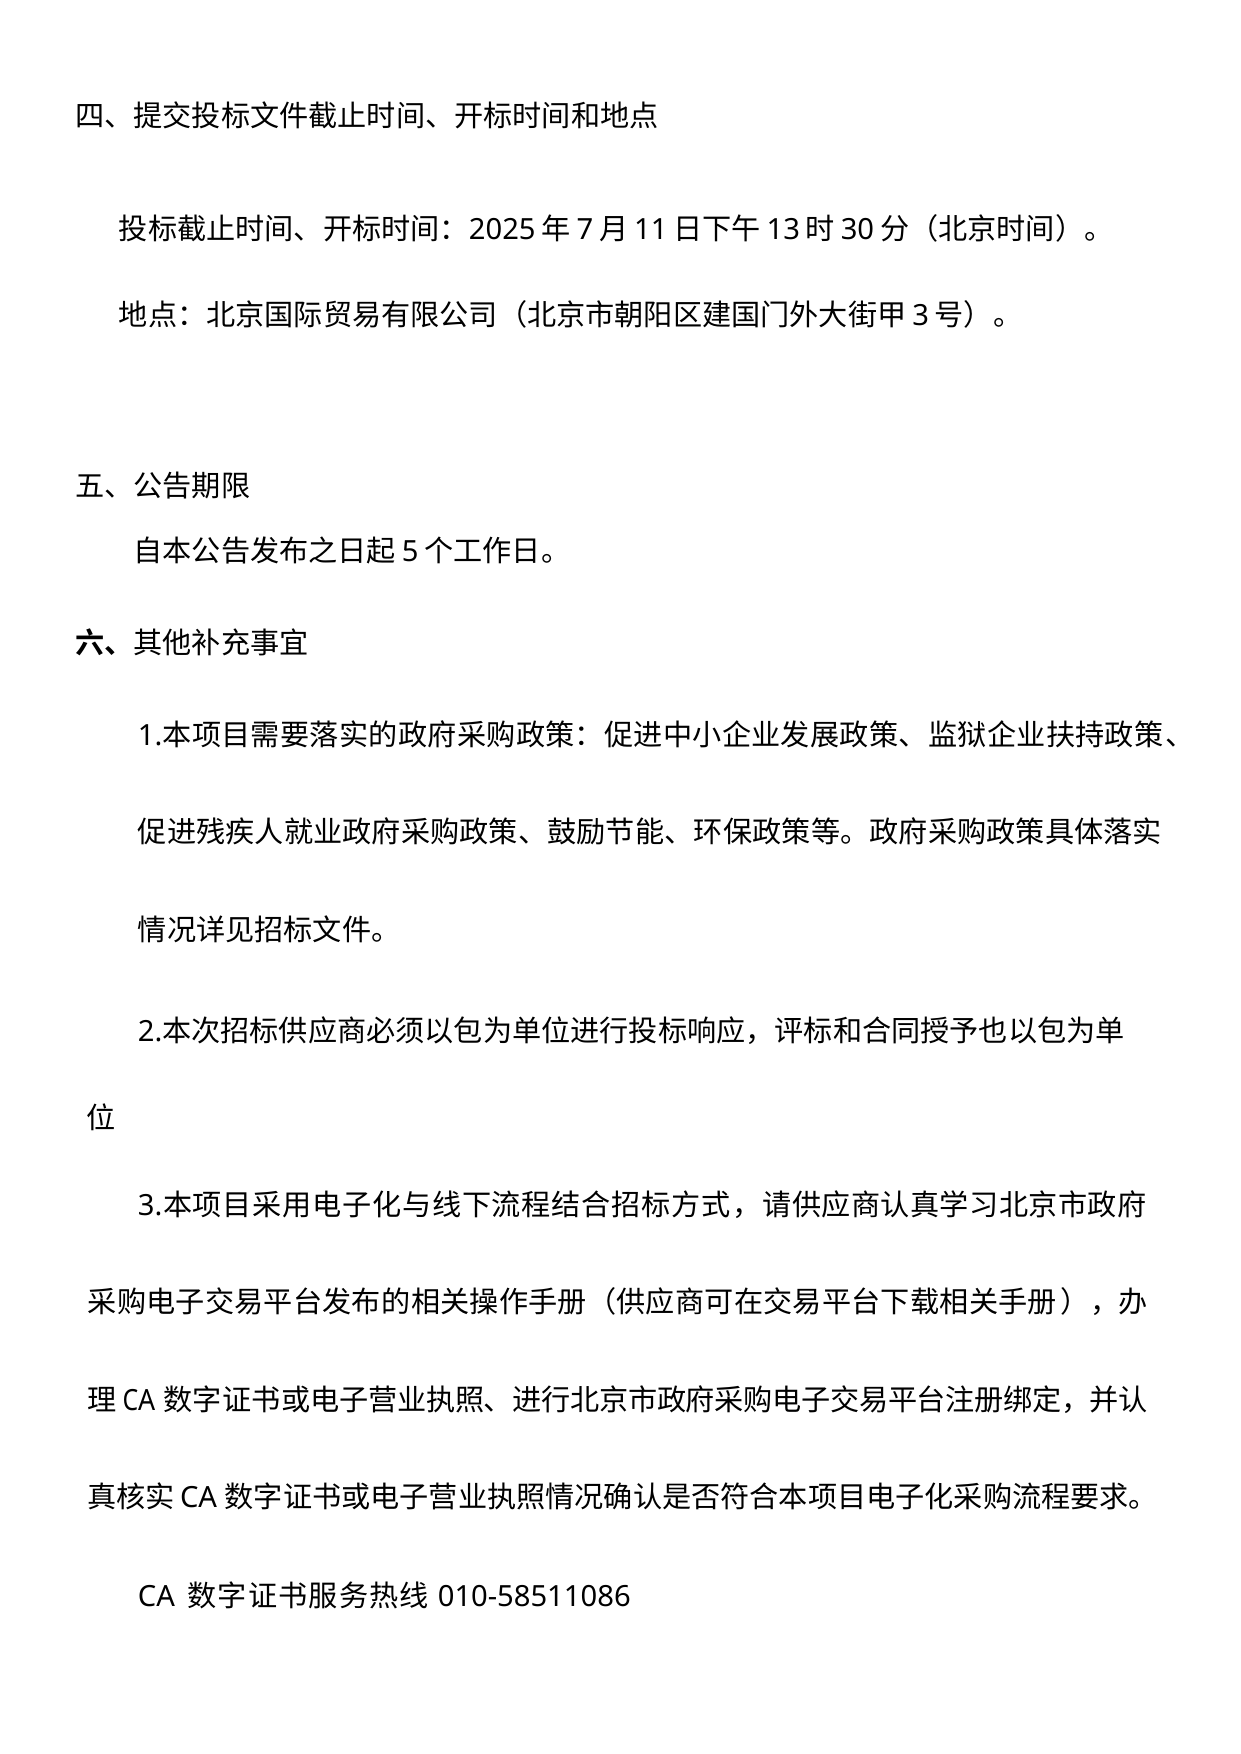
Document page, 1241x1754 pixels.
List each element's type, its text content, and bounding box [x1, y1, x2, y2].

text 1.本项目需要落实的政府采购政策：促进中小企业发展政策、监狱企业扶持政策、促进残疾人就业政府采购政策、鼓励节能、环保政策等。政府采购政策具体落实情况详见招标文件。 [138, 700, 1165, 960]
text 五、公告期限 [75, 451, 1165, 516]
text 地点：北京国际贸易有限公司（北京市朝阳区建国门外大街甲3号）。 [75, 280, 1165, 345]
text CA 数字证书服务热线 010-58511086 [138, 1561, 1165, 1626]
subtitle 其他补充事宜 [75, 608, 1165, 673]
text 自本公告发布之日起5个工作日。 [75, 516, 1165, 581]
subtitle 四、提交投标文件截止时间、开标时间和地点 [75, 81, 1165, 146]
text 投标截止时间、开标时间：2025年7月11日下午13时30分（北京时间）。 [75, 194, 1165, 259]
text 3.本项目采用电子化与线下流程结合招标方式，请供应商认真学习北京市政府采购电子交易平台发布的相关操作手册（供应商可在交易平台下载相关手册），办理 CA 数字证书或电子营业执照、进行北京市政府采购电子交易平台注册绑定，并认真核实 CA 数字证书或电子营业执照情况确认是否符合本项目电子化采购流程要求。 [88, 1170, 1148, 1528]
text 2.本次招标供应商必须以包为单位进行投标响应，评标和合同授予也以包为单位 [87, 996, 1148, 1148]
